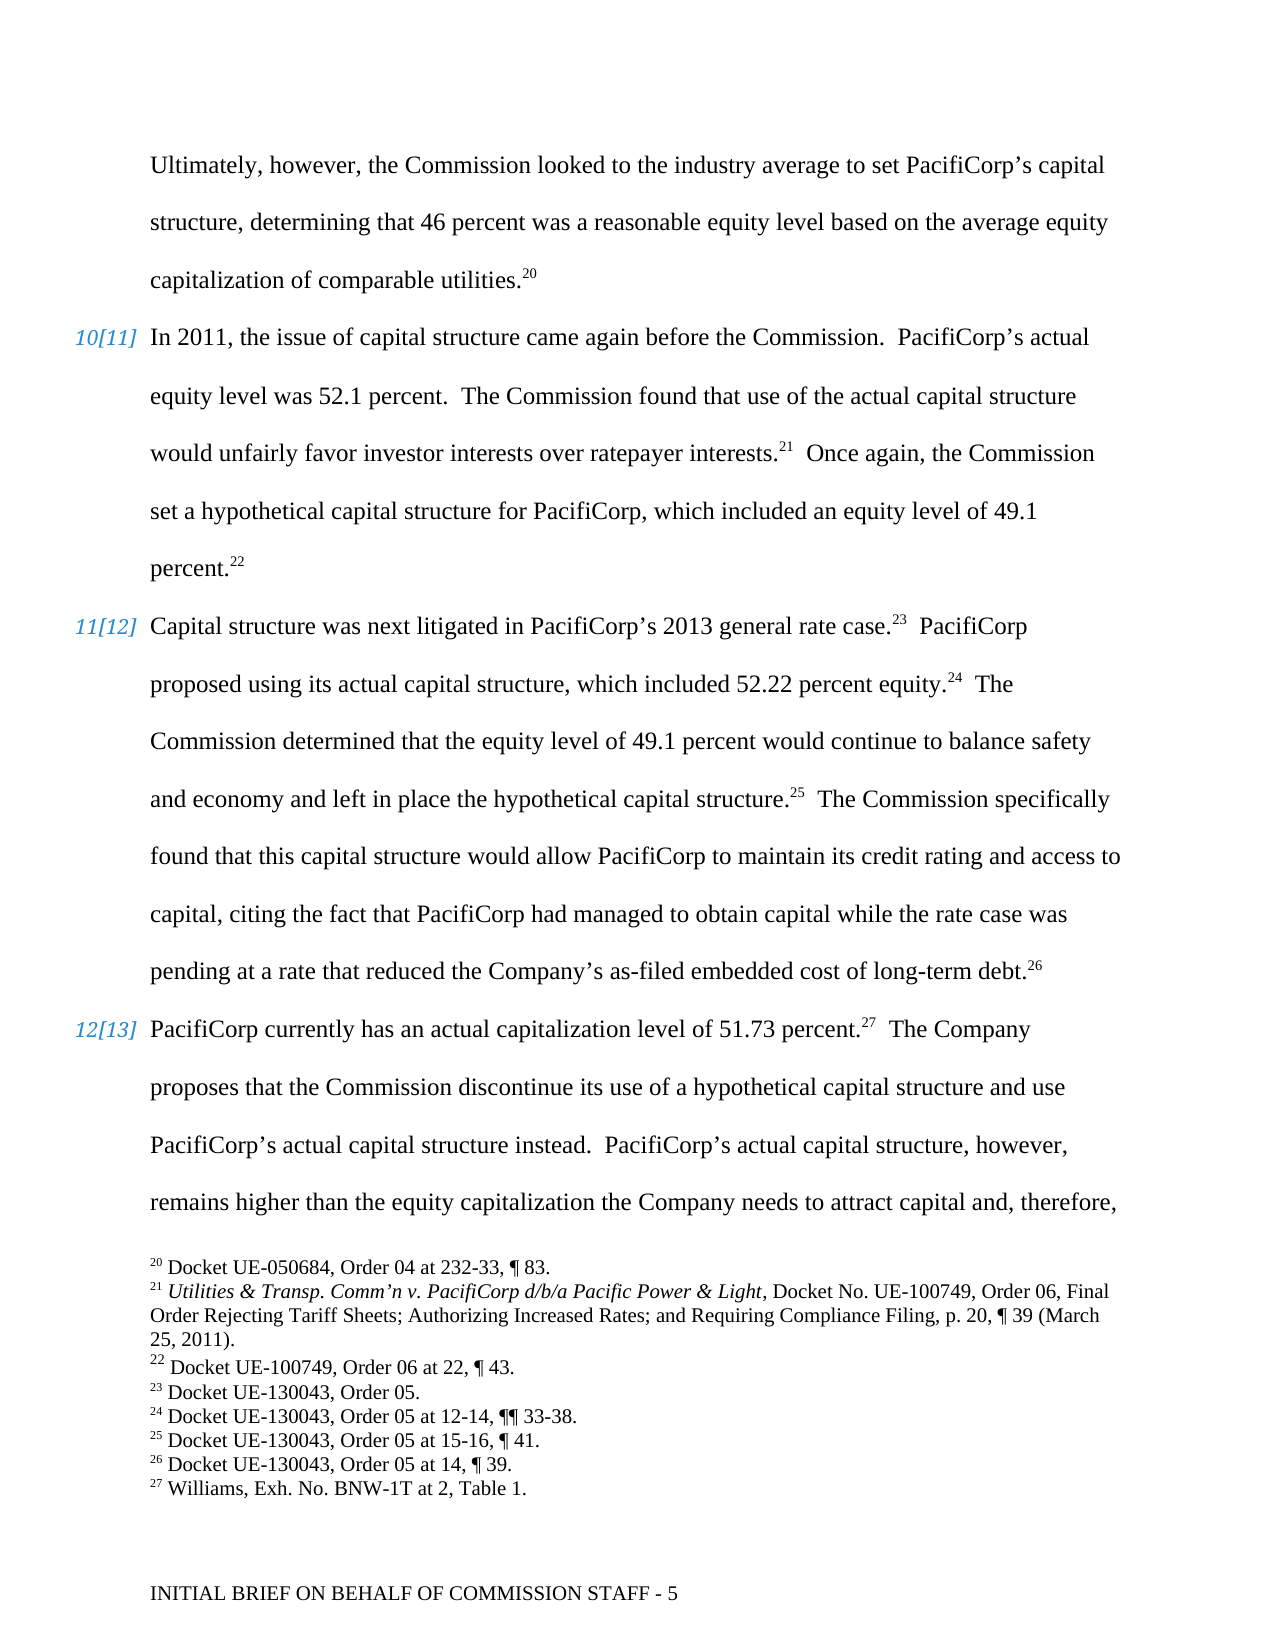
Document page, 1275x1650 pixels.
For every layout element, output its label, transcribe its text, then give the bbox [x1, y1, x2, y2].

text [75, 150, 1125, 294]
text Capital structure was next litigated in PacifiCorp’s 2013 general rate case. PacifiCorp proposed using its actual capital structure, which included 52.22 percent equity. The Commission determined that the equity level of 49.1 percent would continue to balance safety and economy and left in place the hypothetical capital structure. The Commission specifically found that this capital structure would allow PacifiCorp to maintain its credit rating and access to capital, citing the fact that PacifiCorp had managed to obtain capital while the rate case was pending at a rate that reduced the Company’s as-filed embedded cost of long-term debt. [75, 611, 1125, 985]
text In 2011, the issue of capital structure came again before the Commission. PacifiCorp’s actual equity level was 52.1 percent. The Commission found that use of the actual capital structure would unfairly favor investor interests over ratepayer interests. Once again, the Commission set a hypothetical capital structure for PacifiCorp, which included an equity level of 49.1 percent. [75, 322, 1125, 582]
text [75, 1014, 1125, 1216]
